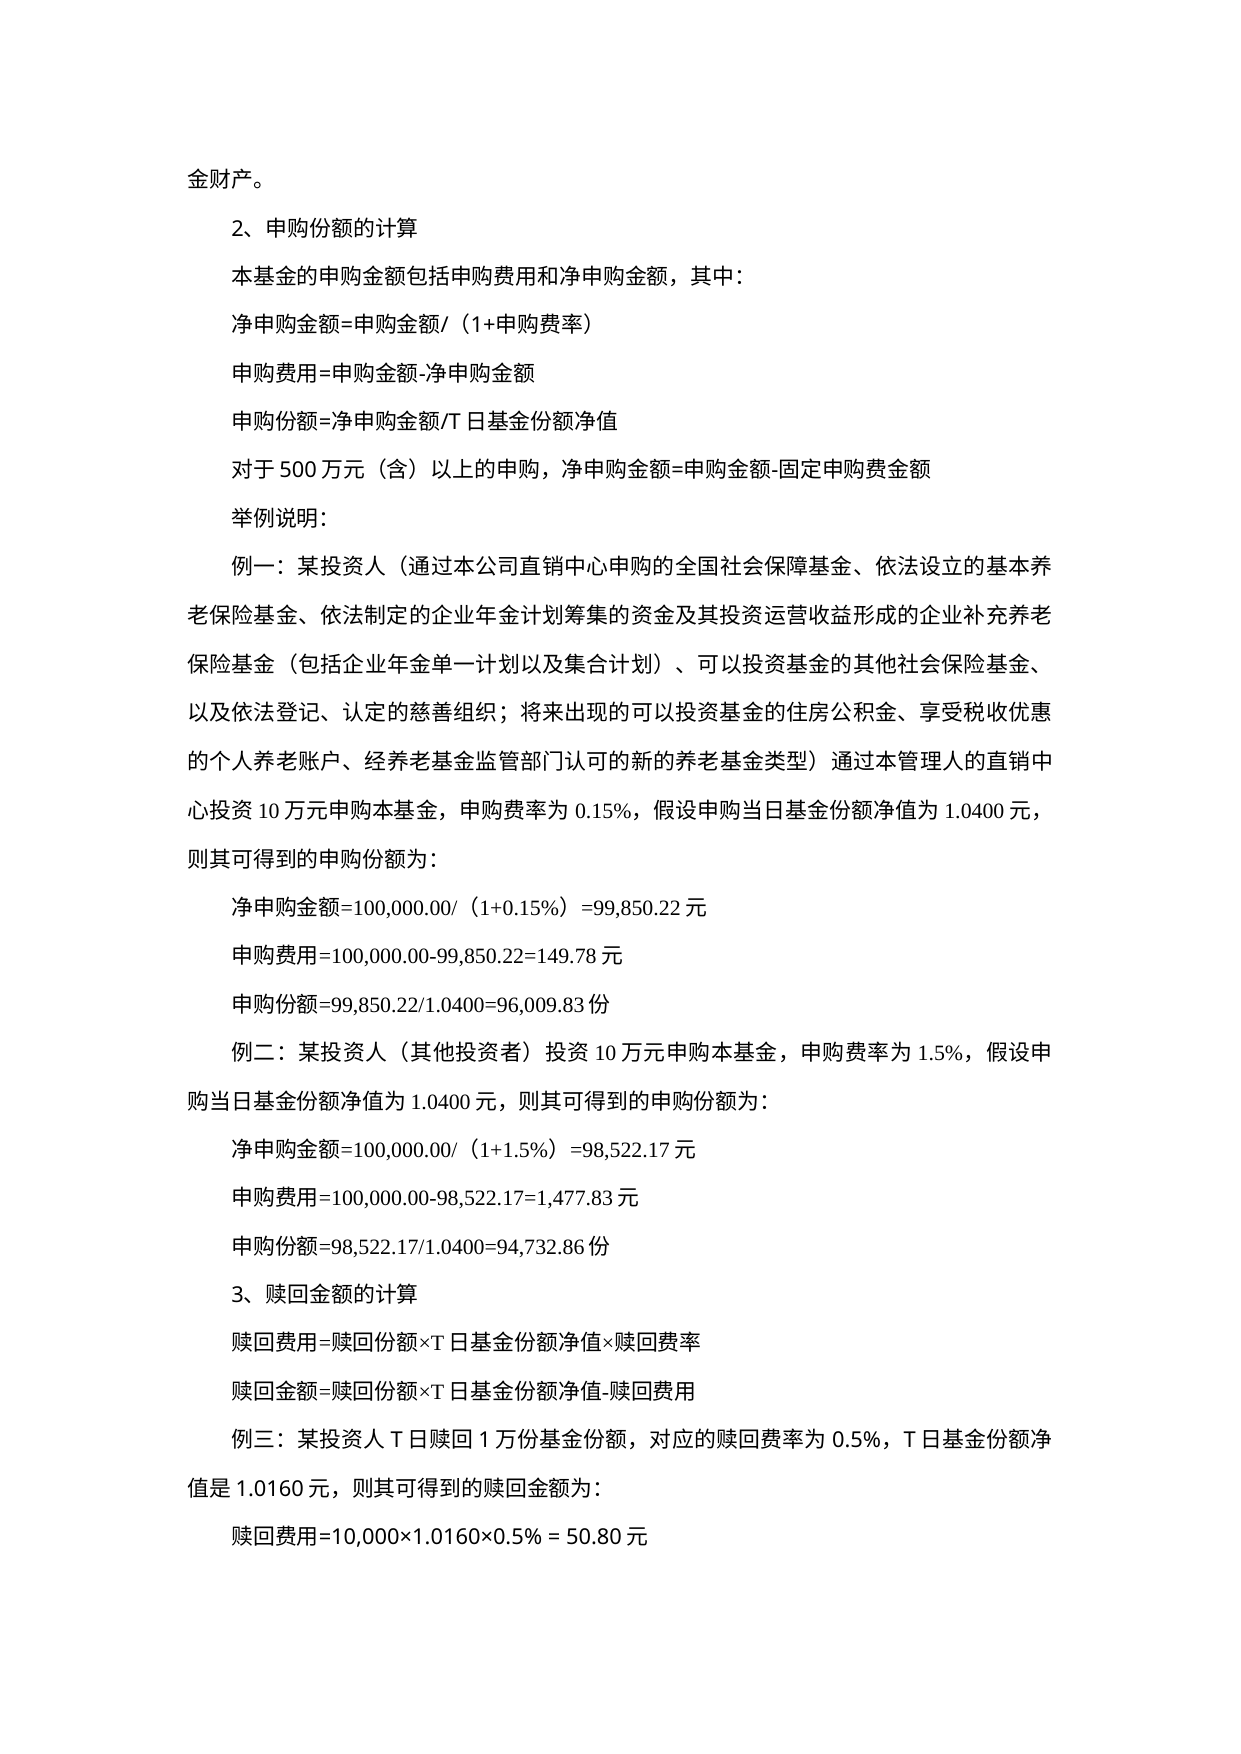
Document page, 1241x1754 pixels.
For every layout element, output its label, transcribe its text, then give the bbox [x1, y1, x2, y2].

text 对于500万元（含）以上的申购，净申购金额=申购金额-固定申购费金额 [187, 452, 1053, 484]
text 申购份额=净申购金额/T日基金份额净值 [187, 404, 1053, 436]
text 例一：某投资人（通过本公司直销中心申购的全国社会保障基金、依法设立的基本养老保险基金、依法制定的企业年金计划筹集的资金及其投资运营收益形成的企业补充养老保险基金（包括企业年金单一计划以及集合计划）、可以投资基金的其他社会保险基金、以及依法登记、认定的慈善组织；将来出现的可以投资基金的住房公积金、享受税收优惠的个人养老账户、经养老基金监管部门认可的新的养老基金类型）通过本管理人的直销中心投资10万元申购本基金，申购费率为0.15%，假设申购当日基金份额净值为1.0400元，则其可得到的申购份额为： [187, 549, 1053, 874]
text 申购份额=99,850.22/1.0400=96,009.83份 [187, 986, 1053, 1019]
text 例二：某投资人（其他投资者）投资10万元申购本基金，申购费率为1.5%，假设申购当日基金份额净值为1.0400元，则其可得到的申购份额为： [187, 1034, 1053, 1116]
text 申购费用=申购金额-净申购金额 [187, 355, 1053, 388]
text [187, 162, 1053, 194]
text 3、赎回金额的计算 [187, 1277, 1053, 1309]
text 申购费用=100,000.00-99,850.22=149.78元 [187, 938, 1053, 970]
text 净申购金额=100,000.00/（1+1.5%）=98,522.17元 [187, 1132, 1053, 1164]
text 赎回费用=10,000×1.0160×0.5% = 50.80元 [187, 1519, 1053, 1551]
text 赎回金额=赎回份额×T日基金份额净值-赎回费用 [187, 1373, 1053, 1406]
text 净申购金额=申购金额/（1+申购费率） [187, 307, 1053, 339]
text 申购费用=100,000.00-98,522.17=1,477.83元 [187, 1180, 1053, 1212]
text 本基金的申购金额包括申购费用和净申购金额，其中： [187, 259, 1053, 291]
text 例三：某投资人T日赎回1万份基金份额，对应的赎回费率为0.5%，T日基金份额净值是1.0160元，则其可得到的赎回金额为： [187, 1422, 1053, 1503]
text 净申购金额=100,000.00/（1+0.15%）=99,850.22元 [187, 889, 1053, 922]
text 赎回费用=赎回份额×T日基金份额净值×赎回费率 [187, 1325, 1053, 1357]
text 举例说明： [187, 500, 1053, 533]
text 2、申购份额的计算 [187, 210, 1053, 243]
text 申购份额=98,522.17/1.0400=94,732.86份 [187, 1228, 1053, 1261]
